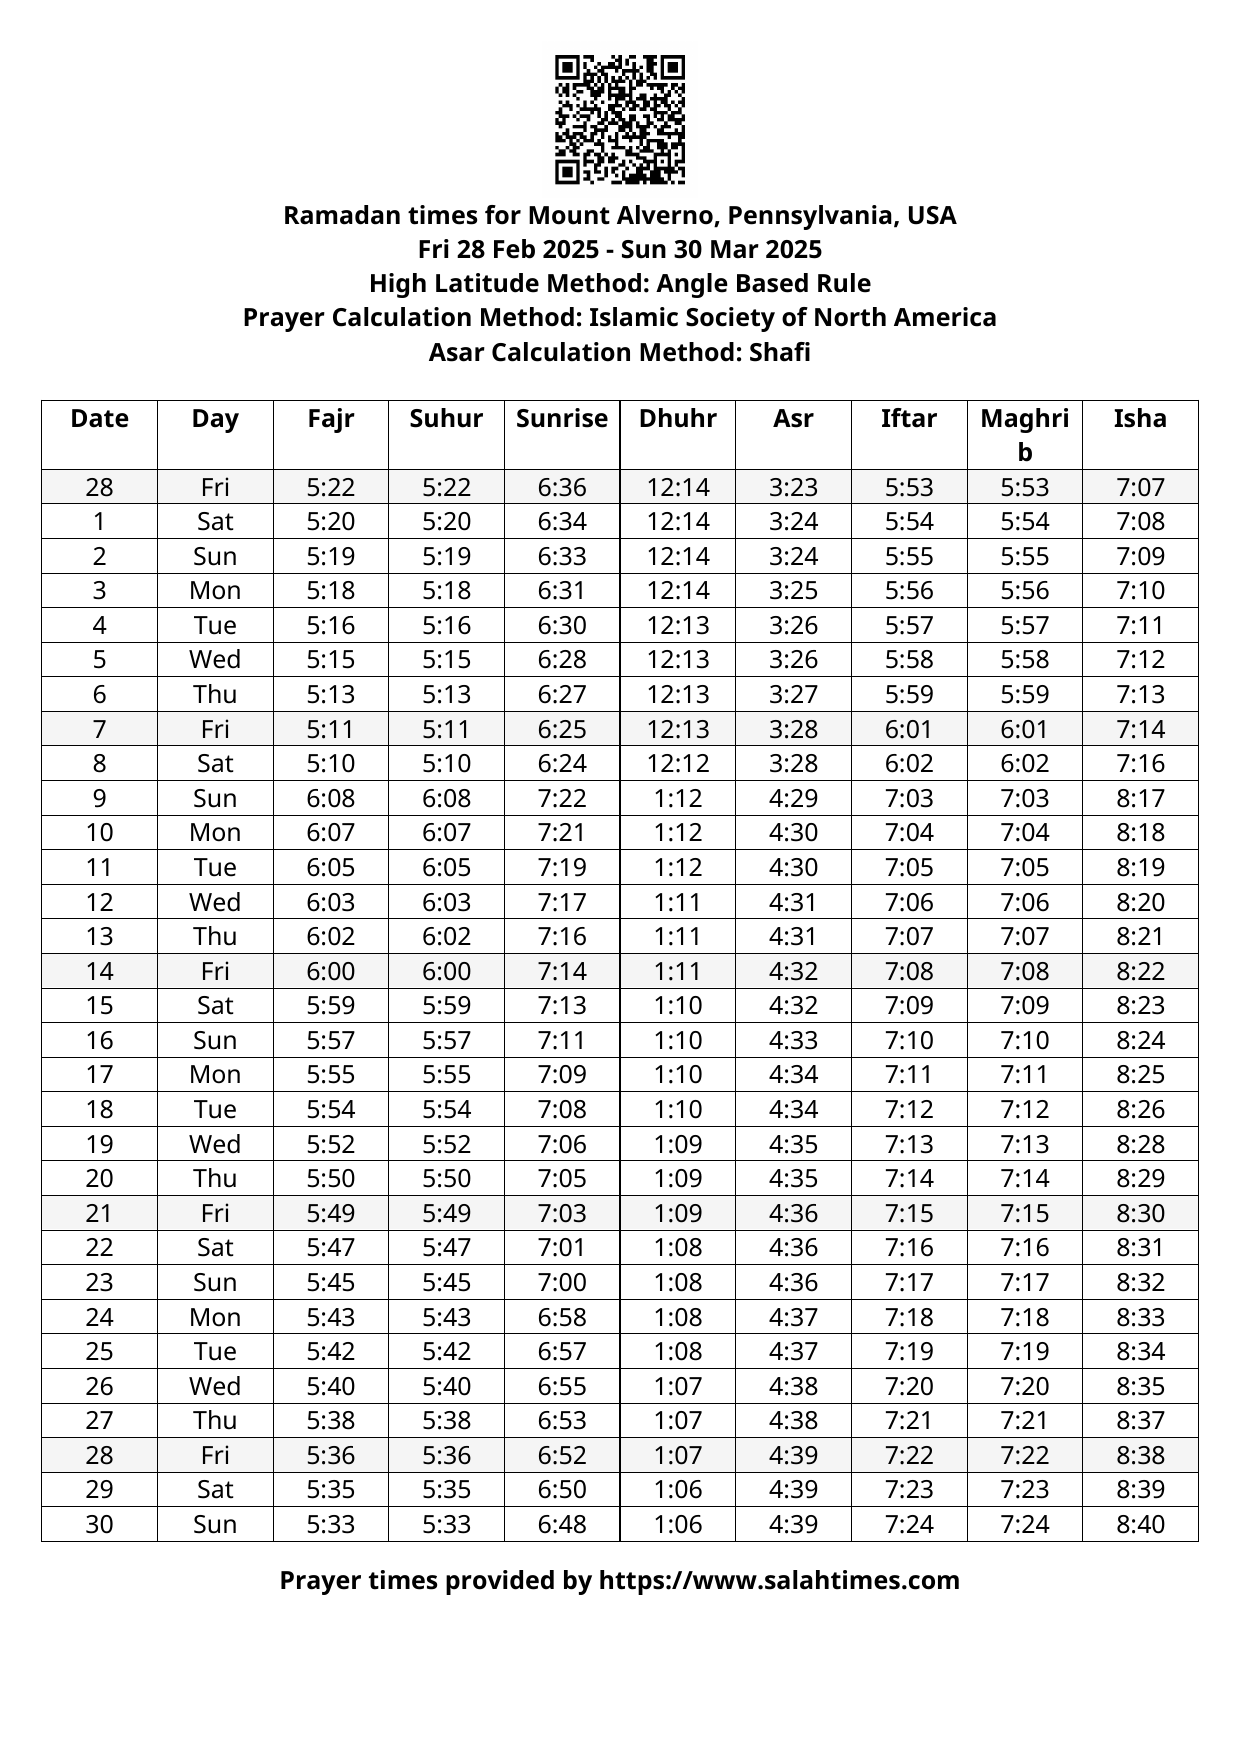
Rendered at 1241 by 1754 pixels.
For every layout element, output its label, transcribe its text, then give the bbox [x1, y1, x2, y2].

table_cell 5:10 [274, 746, 388, 780]
table_cell 5:36 [389, 1438, 504, 1472]
table_cell 6:08 [389, 781, 504, 814]
table_cell 12:13 [621, 643, 735, 676]
table_cell 4:35 [736, 1127, 851, 1160]
table_cell 5:53 [968, 470, 1082, 503]
table_cell 1:11 [621, 954, 735, 987]
table_cell 7:22 [505, 781, 619, 814]
table_cell 7:11 [852, 1058, 967, 1091]
table_cell 4:30 [736, 850, 851, 884]
table_cell 12:13 [621, 608, 735, 642]
table_cell 5:59 [274, 989, 388, 1022]
table_cell 8 [42, 746, 157, 780]
table_cell 8:21 [1083, 919, 1198, 953]
table_cell 5:57 [968, 608, 1082, 642]
table_cell 8:23 [1083, 989, 1198, 1022]
table_cell 1:11 [621, 919, 735, 953]
table_cell 7:19 [968, 1334, 1082, 1368]
table_cell 3:27 [736, 677, 851, 711]
table_cell 7:11 [1083, 608, 1198, 642]
table_cell 6:58 [505, 1300, 619, 1333]
table_cell 5:54 [968, 504, 1082, 538]
table_cell 7:08 [968, 954, 1082, 987]
table_cell 8:32 [1083, 1265, 1198, 1299]
table_cell 3:26 [736, 608, 851, 642]
table_cell 5:52 [389, 1127, 504, 1160]
table_cell 1:07 [621, 1404, 735, 1437]
table_header Asr [736, 401, 851, 469]
table_cell 4:36 [736, 1196, 851, 1229]
table_cell 5:13 [274, 677, 388, 711]
table_cell 8:24 [1083, 1023, 1198, 1057]
table_cell 7:10 [852, 1023, 967, 1057]
table_cell 7:13 [505, 989, 619, 1022]
table_cell 6:02 [274, 919, 388, 953]
table_cell Wed [158, 885, 273, 918]
table_header Maghrib [968, 401, 1082, 469]
table_cell 7:07 [1083, 470, 1198, 503]
table_cell Sat [158, 746, 273, 780]
table_cell 6:01 [852, 712, 967, 745]
table_cell 5:49 [389, 1196, 504, 1229]
table_cell 5:19 [274, 539, 388, 572]
table_cell 1:12 [621, 816, 735, 849]
table_cell 19 [42, 1127, 157, 1160]
table_cell 1:09 [621, 1161, 735, 1195]
text Ramadan times for Mount Alverno, Pennsylvania, USA [42, 198, 1198, 232]
table_cell 5:47 [274, 1231, 388, 1264]
table_cell 4:34 [736, 1092, 851, 1126]
table_cell 6:52 [505, 1438, 619, 1472]
table_cell 6:25 [505, 712, 619, 745]
table_cell 5:42 [274, 1334, 388, 1368]
table_cell 8:33 [1083, 1300, 1198, 1333]
table_cell 6:24 [505, 746, 619, 780]
table_cell Fri [158, 954, 273, 987]
table_cell 5:20 [389, 504, 504, 538]
table_cell 5:54 [852, 504, 967, 538]
picture [542, 41, 699, 198]
table_cell 5:50 [274, 1161, 388, 1195]
table_cell Sun [158, 539, 273, 572]
table_cell 1:06 [621, 1473, 735, 1506]
table_cell Thu [158, 677, 273, 711]
table_cell 7:21 [505, 816, 619, 849]
table_cell 1:08 [621, 1334, 735, 1368]
table_cell 4:38 [736, 1404, 851, 1437]
table_cell Fri [158, 712, 273, 745]
table_cell 5:36 [274, 1438, 388, 1472]
table_cell 28 [42, 470, 157, 503]
table_cell 5:54 [274, 1092, 388, 1126]
table_cell 10 [42, 816, 157, 849]
table_cell 5:56 [968, 574, 1082, 607]
table_cell 7:17 [852, 1265, 967, 1299]
table_cell 7:06 [505, 1127, 619, 1160]
table_cell 7:20 [852, 1369, 967, 1402]
table_cell 7:19 [852, 1334, 967, 1368]
table_cell 8:31 [1083, 1231, 1198, 1264]
table_cell 6 [42, 677, 157, 711]
table_cell 7:17 [505, 885, 619, 918]
table_cell 7:15 [852, 1196, 967, 1229]
table_cell 6:05 [389, 850, 504, 884]
table_cell 5:55 [852, 539, 967, 572]
table_cell 6:33 [505, 539, 619, 572]
table_cell 5:57 [389, 1023, 504, 1057]
table_cell 5:59 [852, 677, 967, 711]
table_cell 8:17 [1083, 781, 1198, 814]
table_cell 5:18 [389, 574, 504, 607]
table_cell 5:43 [389, 1300, 504, 1333]
table_cell 7:18 [968, 1300, 1082, 1333]
table_cell 21 [42, 1196, 157, 1229]
table_cell 5:55 [389, 1058, 504, 1091]
table_cell 5:58 [968, 643, 1082, 676]
table_cell 7:12 [968, 1092, 1082, 1126]
table_cell 6:02 [852, 746, 967, 780]
table_cell 8:35 [1083, 1369, 1198, 1402]
table_cell 7:10 [1083, 574, 1198, 607]
table_cell 5:57 [274, 1023, 388, 1057]
text Prayer Calculation Method: Islamic Society of North America [42, 300, 1198, 334]
table_cell 7:11 [968, 1058, 1082, 1091]
table_cell 5 [42, 643, 157, 676]
table_cell 20 [42, 1161, 157, 1195]
table_cell 1:08 [621, 1231, 735, 1264]
table_cell Fri [158, 1196, 273, 1229]
table_cell 24 [42, 1300, 157, 1333]
table_cell 7:21 [968, 1404, 1082, 1437]
table_cell Thu [158, 1404, 273, 1437]
table_cell 5:42 [389, 1334, 504, 1368]
table_cell 8:25 [1083, 1058, 1198, 1091]
table_cell 7:13 [852, 1127, 967, 1160]
table_cell 7:08 [1083, 504, 1198, 538]
table_cell 7:09 [852, 989, 967, 1022]
text High Latitude Method: Angle Based Rule [42, 266, 1198, 300]
table_cell 5:58 [852, 643, 967, 676]
table_cell Sun [158, 1507, 273, 1541]
table_cell Mon [158, 1300, 273, 1333]
table_cell 8:38 [1083, 1438, 1198, 1472]
table_cell 6:50 [505, 1473, 619, 1506]
table_cell 4:38 [736, 1369, 851, 1402]
table_cell 7:10 [968, 1023, 1082, 1057]
table_cell 28 [42, 1438, 157, 1472]
table_cell Mon [158, 1058, 273, 1091]
table_cell 9 [42, 781, 157, 814]
table_cell 7:13 [968, 1127, 1082, 1160]
table_cell 5:16 [274, 608, 388, 642]
table_cell Tue [158, 850, 273, 884]
table_cell 6:48 [505, 1507, 619, 1541]
table_cell 4:36 [736, 1265, 851, 1299]
table_cell 3 [42, 574, 157, 607]
table_cell 1:10 [621, 1058, 735, 1091]
table_cell 1:10 [621, 1023, 735, 1057]
table_cell 5:16 [389, 608, 504, 642]
table_cell 7:03 [852, 781, 967, 814]
table_cell 7:13 [1083, 677, 1198, 711]
table_cell 7:24 [968, 1507, 1082, 1541]
table_cell 5:49 [274, 1196, 388, 1229]
table_cell 7:17 [968, 1265, 1082, 1299]
table_cell 1:09 [621, 1196, 735, 1229]
table_cell 6:31 [505, 574, 619, 607]
table_cell 5:55 [968, 539, 1082, 572]
table_cell 15 [42, 989, 157, 1022]
table_cell 1 [42, 504, 157, 538]
table_cell 1:12 [621, 850, 735, 884]
table_cell 5:22 [389, 470, 504, 503]
table_cell 7:14 [852, 1161, 967, 1195]
table_cell Sat [158, 989, 273, 1022]
table_cell 7:16 [852, 1231, 967, 1264]
table_cell Sun [158, 1265, 273, 1299]
table_cell 5:43 [274, 1300, 388, 1333]
table_cell Thu [158, 919, 273, 953]
table_cell 4:39 [736, 1507, 851, 1541]
table_cell 26 [42, 1369, 157, 1402]
table_cell 30 [42, 1507, 157, 1541]
table_cell 7:03 [968, 781, 1082, 814]
table_cell 8:39 [1083, 1473, 1198, 1506]
table_header Iftar [852, 401, 967, 469]
table_cell 7:14 [1083, 712, 1198, 745]
table_cell 5:22 [274, 470, 388, 503]
table_cell 5:38 [389, 1404, 504, 1437]
table_cell Tue [158, 608, 273, 642]
table_header Date [42, 401, 157, 469]
table_cell 1:10 [621, 989, 735, 1022]
table_cell 6:03 [389, 885, 504, 918]
table_cell 7:09 [505, 1058, 619, 1091]
table_cell Sat [158, 1473, 273, 1506]
table_cell Fri [158, 470, 273, 503]
table_cell Wed [158, 1369, 273, 1402]
table_cell 4:33 [736, 1023, 851, 1057]
table_cell 5:33 [274, 1507, 388, 1541]
table_cell 5:11 [274, 712, 388, 745]
table_cell 3:26 [736, 643, 851, 676]
table_cell 7:04 [852, 816, 967, 849]
table_cell 4 [42, 608, 157, 642]
table_cell 8:30 [1083, 1196, 1198, 1229]
table_cell 7:09 [1083, 539, 1198, 572]
table_cell Mon [158, 574, 273, 607]
table_cell 8:29 [1083, 1161, 1198, 1195]
table_cell 3:23 [736, 470, 851, 503]
table_cell 17 [42, 1058, 157, 1091]
table_header Sunrise [505, 401, 619, 469]
table_cell 7:21 [852, 1404, 967, 1437]
table_cell 8:20 [1083, 885, 1198, 918]
table_cell 4:39 [736, 1438, 851, 1472]
table_header Day [158, 401, 273, 469]
table_cell 1:09 [621, 1127, 735, 1160]
table_cell 8:34 [1083, 1334, 1198, 1368]
table_header Dhuhr [621, 401, 735, 469]
table_cell 12:14 [621, 470, 735, 503]
table_cell 8:40 [1083, 1507, 1198, 1541]
table_cell 1:08 [621, 1300, 735, 1333]
table_cell 16 [42, 1023, 157, 1057]
table_cell 6:28 [505, 643, 619, 676]
table_cell 4:31 [736, 919, 851, 953]
table_cell 6:05 [274, 850, 388, 884]
table_cell 5:56 [852, 574, 967, 607]
table_cell 4:36 [736, 1231, 851, 1264]
table_cell 7:24 [852, 1507, 967, 1541]
table_cell 4:29 [736, 781, 851, 814]
text Prayer times provided by https://www.salahtimes.com [42, 1563, 1198, 1597]
table_cell 7:03 [505, 1196, 619, 1229]
table_cell 6:07 [274, 816, 388, 849]
table_cell 5:50 [389, 1161, 504, 1195]
table_cell 4:37 [736, 1334, 851, 1368]
table_cell 5:52 [274, 1127, 388, 1160]
table_cell 12:14 [621, 539, 735, 572]
table_header Fajr [274, 401, 388, 469]
table_cell 29 [42, 1473, 157, 1506]
table_cell 22 [42, 1231, 157, 1264]
table_cell 12:14 [621, 574, 735, 607]
table_cell 7:16 [1083, 746, 1198, 780]
table_cell 6:00 [274, 954, 388, 987]
table_cell 4:39 [736, 1473, 851, 1506]
table_cell 1:07 [621, 1369, 735, 1402]
table_cell 4:37 [736, 1300, 851, 1333]
table_cell 7:23 [968, 1473, 1082, 1506]
table_cell 5:18 [274, 574, 388, 607]
table_cell 6:27 [505, 677, 619, 711]
table_cell 7:08 [852, 954, 967, 987]
table_cell 8:28 [1083, 1127, 1198, 1160]
table_cell 25 [42, 1334, 157, 1368]
table_cell 5:54 [389, 1092, 504, 1126]
table_cell 7:08 [505, 1092, 619, 1126]
table_cell 7:16 [968, 1231, 1082, 1264]
table_cell Sun [158, 781, 273, 814]
table_cell 5:15 [389, 643, 504, 676]
table_cell 4:31 [736, 885, 851, 918]
table_cell 7:05 [852, 850, 967, 884]
table_cell 6:30 [505, 608, 619, 642]
table_cell 3:28 [736, 712, 851, 745]
table_cell 3:25 [736, 574, 851, 607]
table_cell 7:07 [852, 919, 967, 953]
table_cell 5:15 [274, 643, 388, 676]
table_cell 12:13 [621, 677, 735, 711]
table_cell 1:06 [621, 1507, 735, 1541]
table_cell 5:33 [389, 1507, 504, 1541]
table_cell 12:12 [621, 746, 735, 780]
table_cell 7:04 [968, 816, 1082, 849]
table_cell 6:03 [274, 885, 388, 918]
table_cell Thu [158, 1161, 273, 1195]
table_cell Wed [158, 1127, 273, 1160]
table_cell 7:23 [852, 1473, 967, 1506]
table_cell Fri [158, 1438, 273, 1472]
table_cell 4:32 [736, 989, 851, 1022]
table_cell 7:09 [968, 989, 1082, 1022]
table_cell 7:19 [505, 850, 619, 884]
table_cell 3:28 [736, 746, 851, 780]
table_cell 7:22 [852, 1438, 967, 1472]
table_cell 5:13 [389, 677, 504, 711]
table_cell 7:16 [505, 919, 619, 953]
table_cell 7:22 [968, 1438, 1082, 1472]
table_cell 6:00 [389, 954, 504, 987]
table_cell 7:00 [505, 1265, 619, 1299]
table_cell 3:24 [736, 539, 851, 572]
table_cell 6:02 [389, 919, 504, 953]
table_cell 12:14 [621, 504, 735, 538]
table_cell 12 [42, 885, 157, 918]
table_cell 4:30 [736, 816, 851, 849]
table_cell 6:36 [505, 470, 619, 503]
table_cell 1:10 [621, 1092, 735, 1126]
table_cell 7:11 [505, 1023, 619, 1057]
table_cell 7:14 [968, 1161, 1082, 1195]
table_header Isha [1083, 401, 1198, 469]
table_cell Wed [158, 643, 273, 676]
table_cell 6:53 [505, 1404, 619, 1437]
table_cell 13 [42, 919, 157, 953]
table_cell 7:01 [505, 1231, 619, 1264]
table_cell 6:08 [274, 781, 388, 814]
table_cell 8:26 [1083, 1092, 1198, 1126]
table_header Suhur [389, 401, 504, 469]
table_cell 8:22 [1083, 954, 1198, 987]
table_cell 7:06 [852, 885, 967, 918]
table_cell 6:07 [389, 816, 504, 849]
table_cell 6:55 [505, 1369, 619, 1402]
text Fri 28 Feb 2025 - Sun 30 Mar 2025 [42, 232, 1198, 266]
table_cell 23 [42, 1265, 157, 1299]
table_cell 3:24 [736, 504, 851, 538]
table_cell 5:47 [389, 1231, 504, 1264]
text Asar Calculation Method: Shafi [42, 334, 1198, 368]
table_cell 1:07 [621, 1438, 735, 1472]
table_cell 5:20 [274, 504, 388, 538]
table_cell 6:02 [968, 746, 1082, 780]
table_cell Sat [158, 504, 273, 538]
table_cell 7:07 [968, 919, 1082, 953]
table_cell 7:20 [968, 1369, 1082, 1402]
table_cell 5:19 [389, 539, 504, 572]
table_cell 6:57 [505, 1334, 619, 1368]
table_cell Sat [158, 1231, 273, 1264]
table_cell 1:12 [621, 781, 735, 814]
table_cell 8:18 [1083, 816, 1198, 849]
table_cell 27 [42, 1404, 157, 1437]
table_cell 8:37 [1083, 1404, 1198, 1437]
table_cell 7:15 [968, 1196, 1082, 1229]
table_cell 5:55 [274, 1058, 388, 1091]
table_cell 4:34 [736, 1058, 851, 1091]
table_cell Tue [158, 1092, 273, 1126]
table_cell 2 [42, 539, 157, 572]
table_cell 4:35 [736, 1161, 851, 1195]
table_cell 11 [42, 850, 157, 884]
table_cell 5:53 [852, 470, 967, 503]
table_cell 5:59 [389, 989, 504, 1022]
table_cell 5:11 [389, 712, 504, 745]
table_cell 7:05 [968, 850, 1082, 884]
table_cell 18 [42, 1092, 157, 1126]
table_cell 6:01 [968, 712, 1082, 745]
table_cell 1:08 [621, 1265, 735, 1299]
table_cell 14 [42, 954, 157, 987]
table_cell 1:11 [621, 885, 735, 918]
table_cell 7:14 [505, 954, 619, 987]
table_cell Tue [158, 1334, 273, 1368]
table_cell 5:10 [389, 746, 504, 780]
table_cell 12:13 [621, 712, 735, 745]
table_cell 7:06 [968, 885, 1082, 918]
table_cell 5:57 [852, 608, 967, 642]
table_cell 4:32 [736, 954, 851, 987]
table_cell 5:40 [274, 1369, 388, 1402]
table_cell 5:38 [274, 1404, 388, 1437]
table_cell 5:35 [274, 1473, 388, 1506]
table_cell 5:59 [968, 677, 1082, 711]
table_cell 7 [42, 712, 157, 745]
table_cell 7:12 [852, 1092, 967, 1126]
table_cell 5:45 [389, 1265, 504, 1299]
table_cell Sun [158, 1023, 273, 1057]
table_cell 5:40 [389, 1369, 504, 1402]
table_cell 7:12 [1083, 643, 1198, 676]
table_cell 6:34 [505, 504, 619, 538]
table_cell 5:45 [274, 1265, 388, 1299]
table_cell 8:19 [1083, 850, 1198, 884]
table_cell Mon [158, 816, 273, 849]
table_cell 5:35 [389, 1473, 504, 1506]
table_cell 7:18 [852, 1300, 967, 1333]
table_cell 7:05 [505, 1161, 619, 1195]
